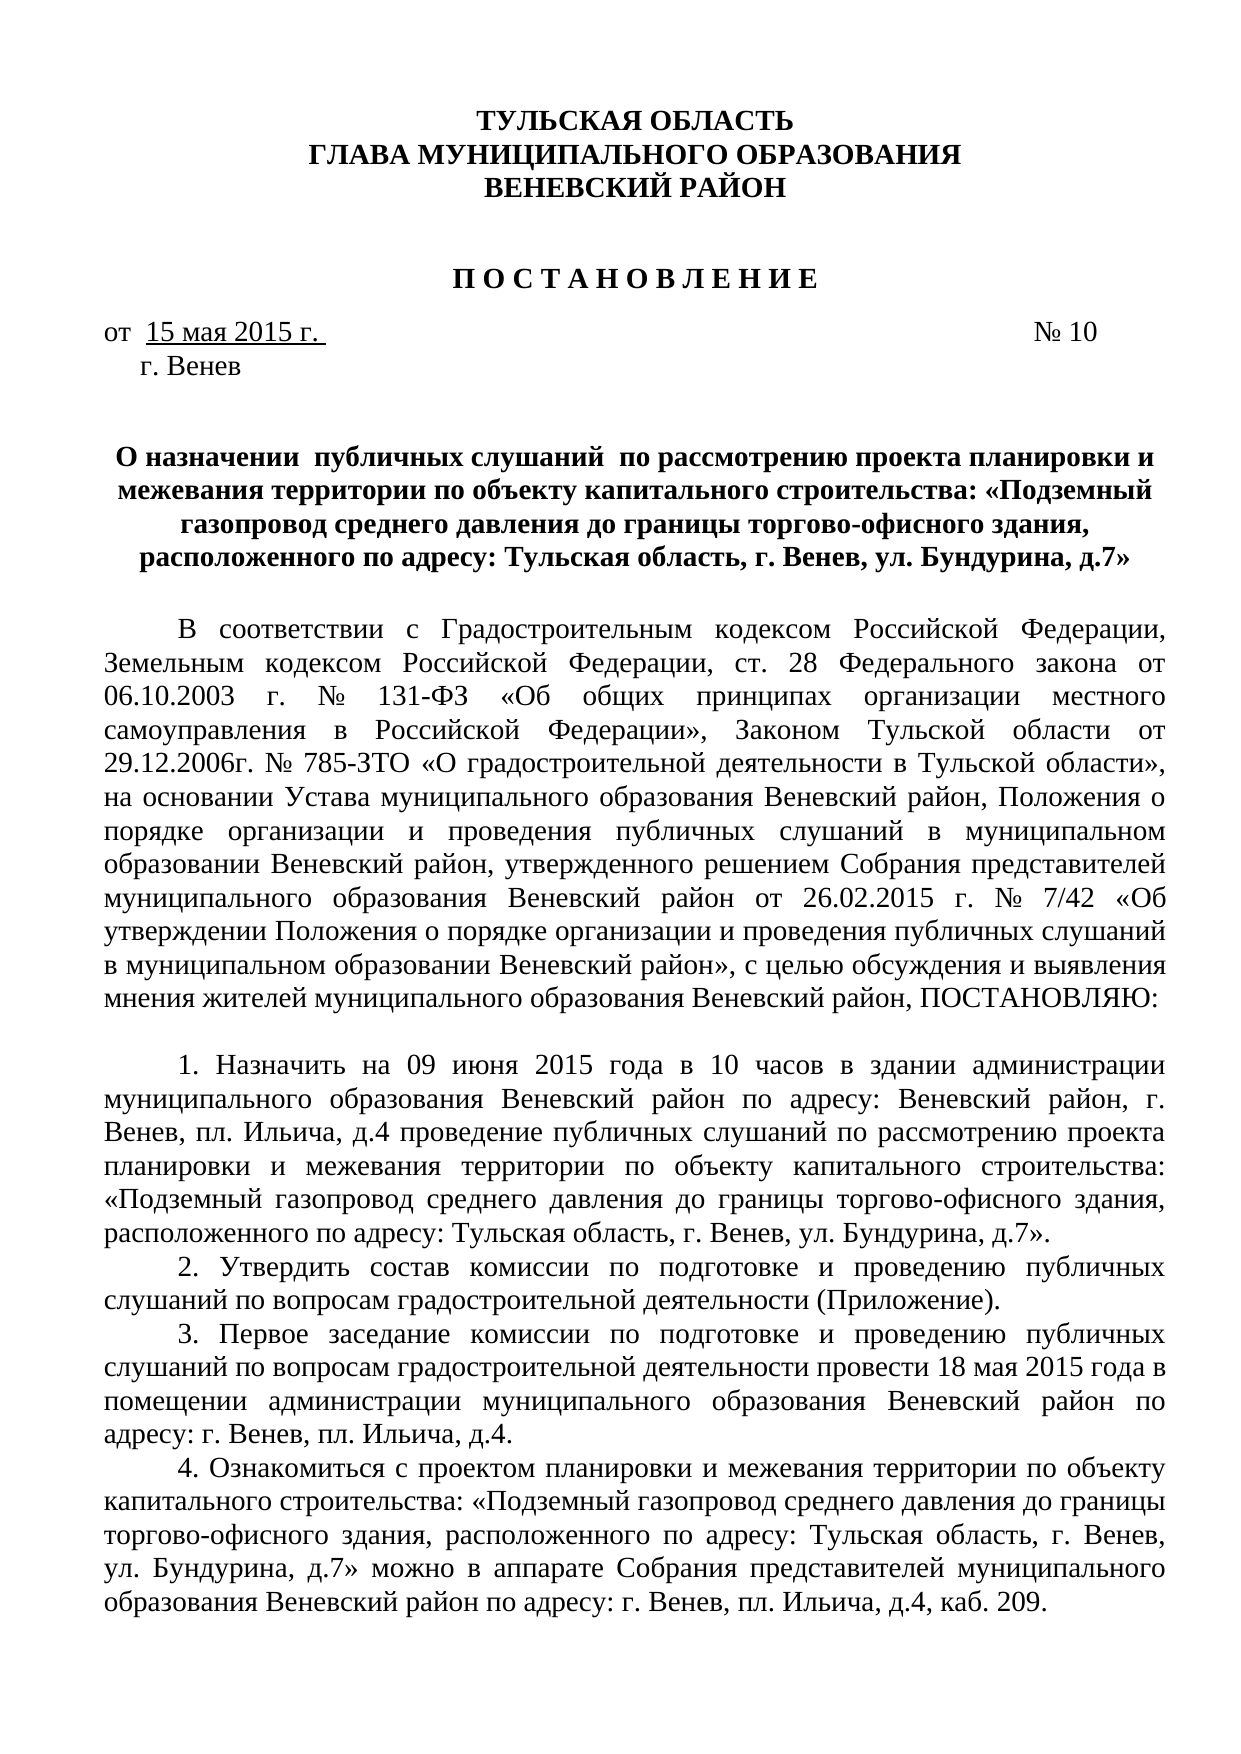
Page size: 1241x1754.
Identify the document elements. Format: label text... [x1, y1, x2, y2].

text г. Венев [103, 348, 1167, 381]
text ГЛАВА МУНИЦИПАЛЬНОГО ОБРАЗОВАНИЯ [103, 137, 1167, 171]
text от 15 мая 2015 г. № 10 [103, 314, 1167, 348]
text В соответствии с Градостроительным кодексом Российской Федерации, Земельным кодексом Российской Федерации, ст. 28 Федерального закона от 06.10.2003 г. № 131-ФЗ «Об общих принципах организации местного самоуправления в Российской Федерации», Законом Тульской области от 29.12.2006г. № 785-ЗТО «О градостроительной деятельности в Тульской области», на основании Устава муниципального образования Веневский район, Положения о порядке организации и проведения публичных слушаний в муниципальном образовании Веневский район, утвержденного решением Собрания представителей муниципального образования Веневский район от 26.02.2015 г. № 7/42 «Об утверждении Положения о порядке организации и проведения публичных слушаний в муниципальном образовании Веневский район», с целью обсуждения и выявления мнения жителей муниципального образования Веневский район, ПОСТАНОВЛЯЮ: [103, 611, 1167, 1014]
text О назначении публичных слушаний по рассмотрению проекта планировки и межевания территории по объекту капитального строительства: «Подземный газопровод среднего давления до границы торгово-офисного здания, расположенного по адресу: Тульская область, г. Венев, ул. Бундурина, д.7» [103, 439, 1167, 573]
text ТУЛЬСКАЯ ОБЛАСТЬ [103, 103, 1167, 137]
text 2. Утвердить состав комиссии по подготовке и проведению публичных слушаний по вопросам градостроительной деятельности (Приложение). [103, 1249, 1167, 1316]
text 1. Назначить на 09 июня 2015 года в 10 часов в здании администрации муниципального образования Веневский район по адресу: Веневский район, г. Венев, пл. Ильича, д.4 проведение публичных слушаний по рассмотрению проекта планировки и межевания территории по объекту капитального строительства: «Подземный газопровод среднего давления до границы торгово-офисного здания, расположенного по адресу: Тульская область, г. Венев, ул. Бундурина, д.7». [103, 1047, 1167, 1249]
subtitle П О С Т А Н О В Л Е Н И Е [103, 262, 1167, 295]
text 3. Первое заседание комиссии по подготовке и проведению публичных слушаний по вопросам градостроительной деятельности провести 18 мая 2015 года в помещении администрации муниципального образования Веневский район по адресу: г. Венев, пл. Ильича, д.4. [103, 1316, 1167, 1450]
text ВЕНЕВСКИЙ РАЙОН [103, 171, 1167, 204]
text 4. Ознакомиться с проектом планировки и межевания территории по объекту капитального строительства: «Подземный газопровод среднего давления до границы торгово-офисного здания, расположенного по адресу: Тульская область, г. Венев, ул. Бундурина, д.7» можно в аппарате Собрания представителей муниципального образования Веневский район по адресу: г. Венев, пл. Ильича, д.4, каб. 209. [103, 1450, 1167, 1618]
